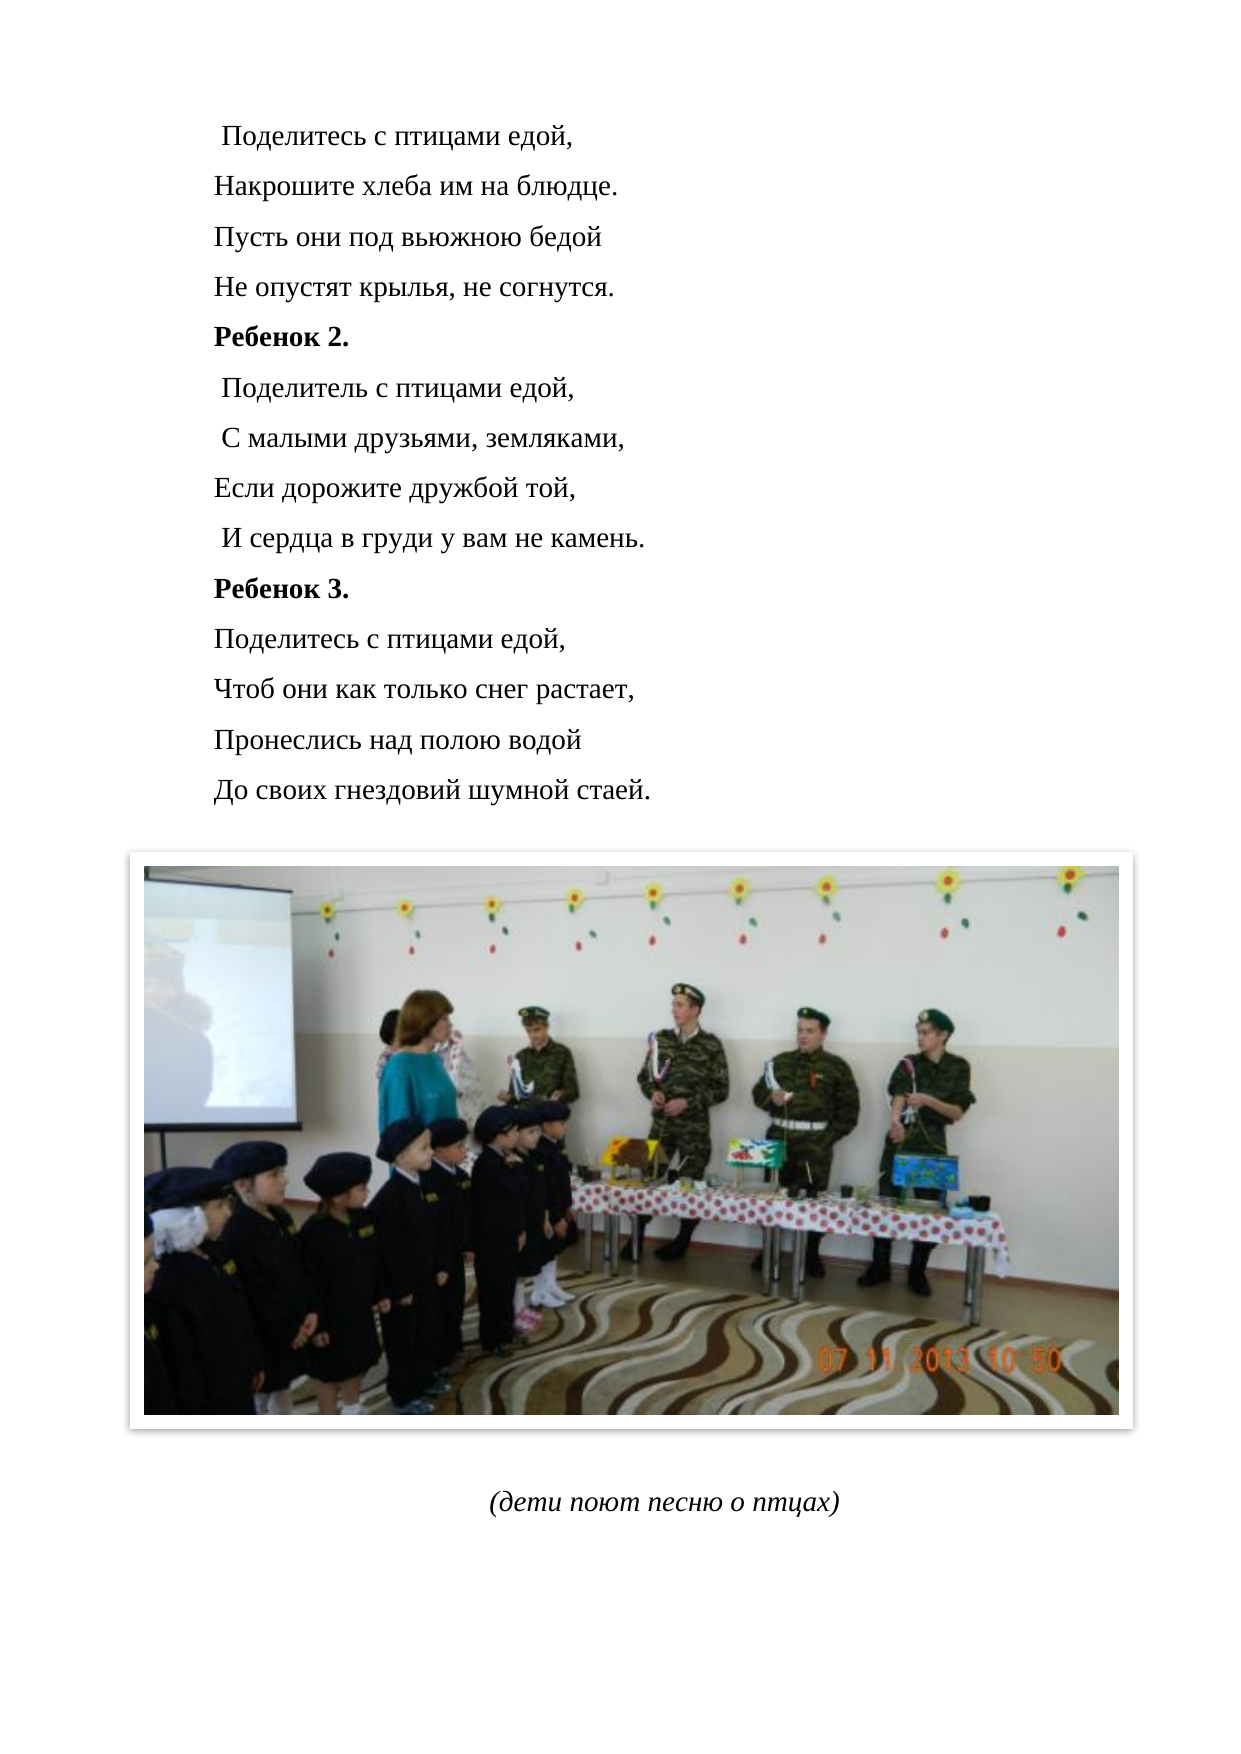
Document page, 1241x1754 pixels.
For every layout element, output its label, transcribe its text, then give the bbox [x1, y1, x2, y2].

list До своих гнездовий шумной стаей. [214, 772, 1196, 806]
list И сердца в груди у вам не камень. [214, 521, 1196, 554]
list Поделитель с птицами едой, [214, 370, 1196, 403]
list С малыми друзьями, земляками, [214, 420, 1196, 453]
list Если дорожите дружбой той, [214, 470, 1196, 504]
list Накрошите хлеба им на блюдце. [214, 168, 1196, 202]
list Пусть они под вьюжною бедой [214, 219, 1196, 252]
list Чтоб они как только снег растает, [214, 672, 1196, 705]
list Поделитесь с птицами едой, [214, 118, 1196, 152]
list Ребенок 2. [214, 319, 1196, 353]
list Ребенок 3. [214, 571, 1196, 604]
text (дети поют песню о птцах) [133, 1484, 1196, 1517]
list Пронеслись над полою водой [214, 722, 1196, 755]
picture [144, 866, 1119, 1415]
list Поделитесь с птицами едой, [214, 621, 1196, 655]
list Не опустят крылья, не согнутся. [214, 269, 1196, 303]
